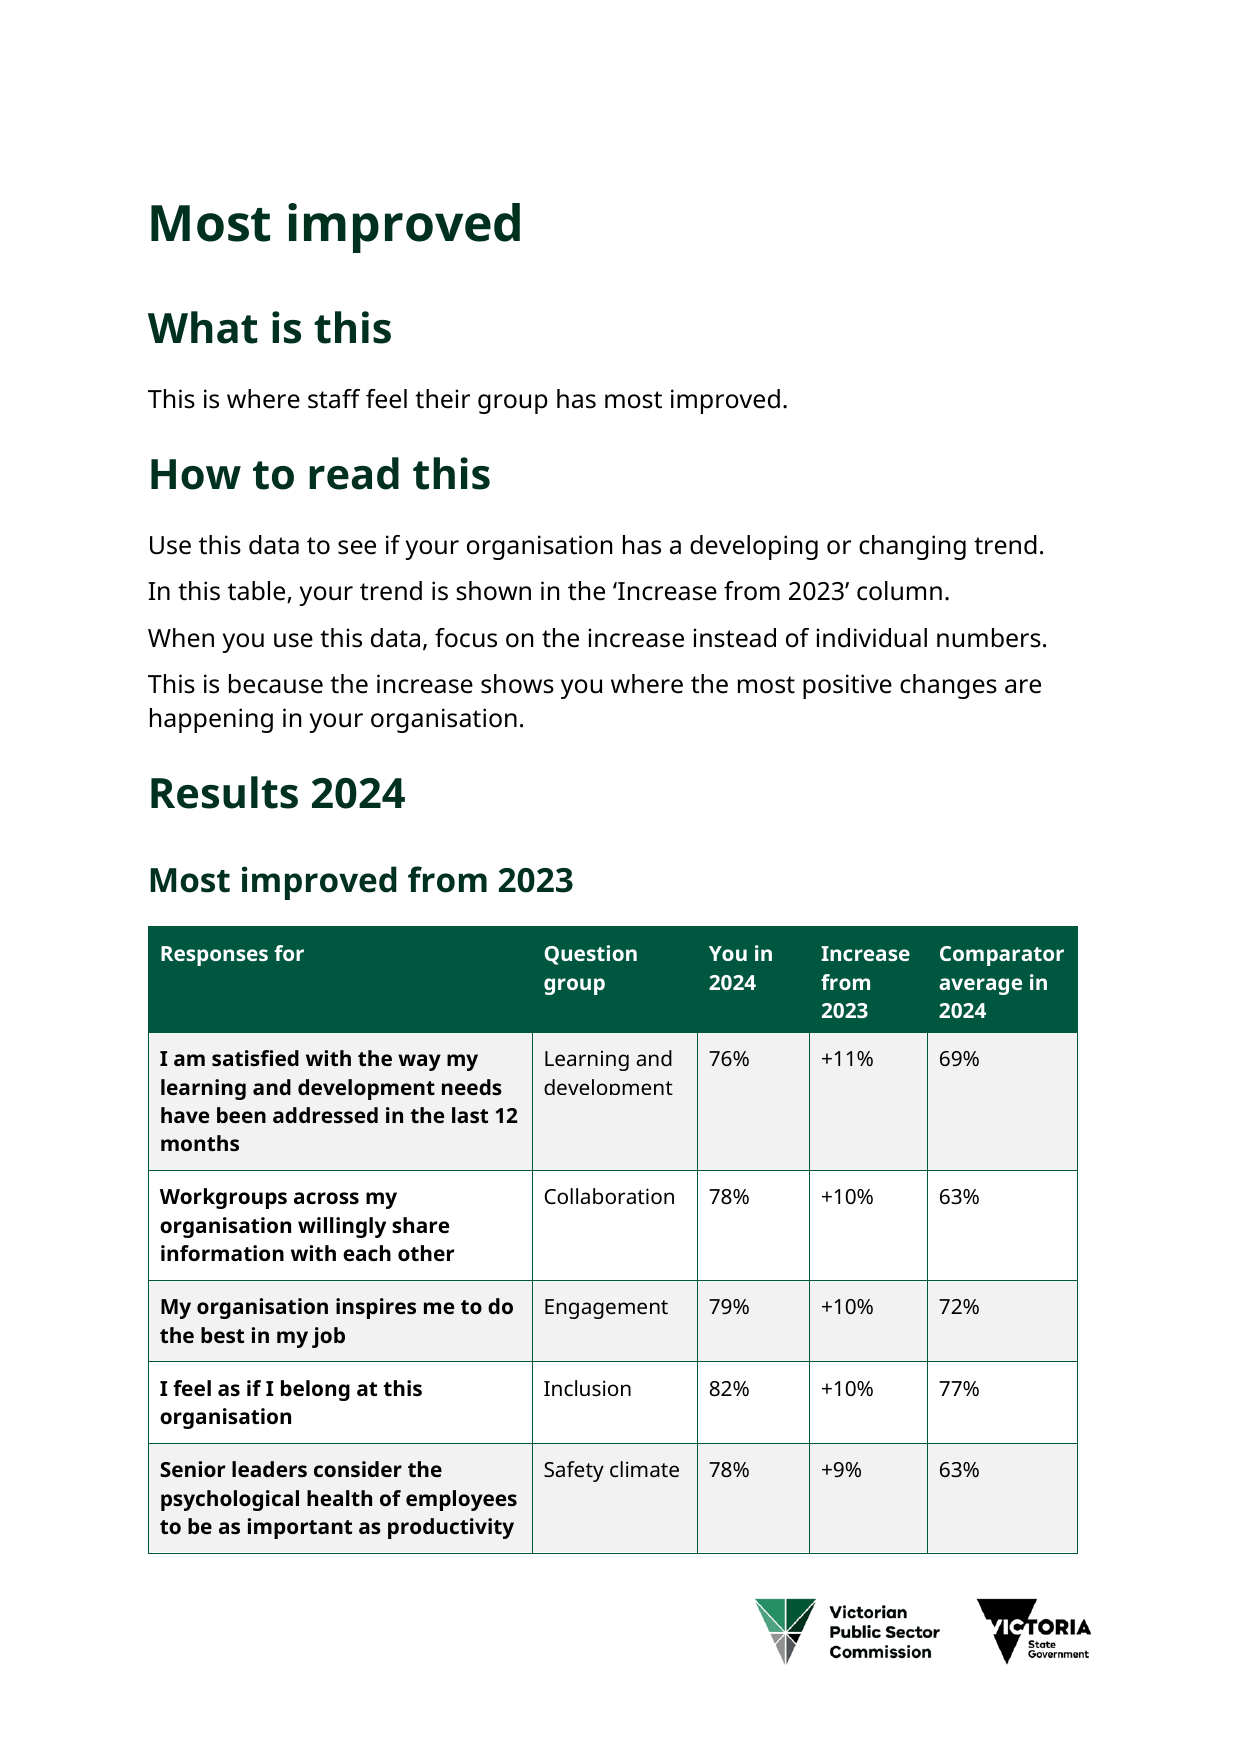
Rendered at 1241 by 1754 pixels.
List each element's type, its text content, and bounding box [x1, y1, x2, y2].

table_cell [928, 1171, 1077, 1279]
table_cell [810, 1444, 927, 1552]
text In this table, your trend is shown in the ‘Increase from 2023’ column. [148, 574, 1092, 608]
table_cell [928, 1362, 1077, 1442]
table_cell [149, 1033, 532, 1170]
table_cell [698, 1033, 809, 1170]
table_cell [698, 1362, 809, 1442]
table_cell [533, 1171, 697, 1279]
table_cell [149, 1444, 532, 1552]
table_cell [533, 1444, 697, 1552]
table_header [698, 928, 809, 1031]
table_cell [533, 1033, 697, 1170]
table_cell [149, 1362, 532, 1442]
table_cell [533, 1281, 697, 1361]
subtitle Most improved [148, 188, 1092, 256]
subtitle Results 2024 [148, 764, 1092, 821]
text This is because the increase shows you where the most positive changes are happening in your organisation. [148, 667, 1092, 735]
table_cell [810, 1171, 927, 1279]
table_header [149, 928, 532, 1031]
subtitle What is this [148, 299, 1092, 355]
picture [754, 1598, 1093, 1666]
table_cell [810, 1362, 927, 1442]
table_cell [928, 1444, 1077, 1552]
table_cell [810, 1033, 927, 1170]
text When you use this data, focus on the increase instead of individual numbers. [148, 620, 1092, 654]
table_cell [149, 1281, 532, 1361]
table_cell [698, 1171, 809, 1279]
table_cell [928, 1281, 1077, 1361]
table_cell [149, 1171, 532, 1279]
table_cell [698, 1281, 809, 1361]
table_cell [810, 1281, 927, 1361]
subtitle How to read this [148, 444, 1092, 501]
text This is where staff feel their group has most improved. [148, 381, 1092, 415]
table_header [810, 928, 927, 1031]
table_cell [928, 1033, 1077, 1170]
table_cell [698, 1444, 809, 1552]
text Use this data to see if your organisation has a developing or changing trend. [148, 527, 1092, 561]
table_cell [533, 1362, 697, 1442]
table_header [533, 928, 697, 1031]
subtitle Most improved from 2023 [148, 857, 1092, 902]
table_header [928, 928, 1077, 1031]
